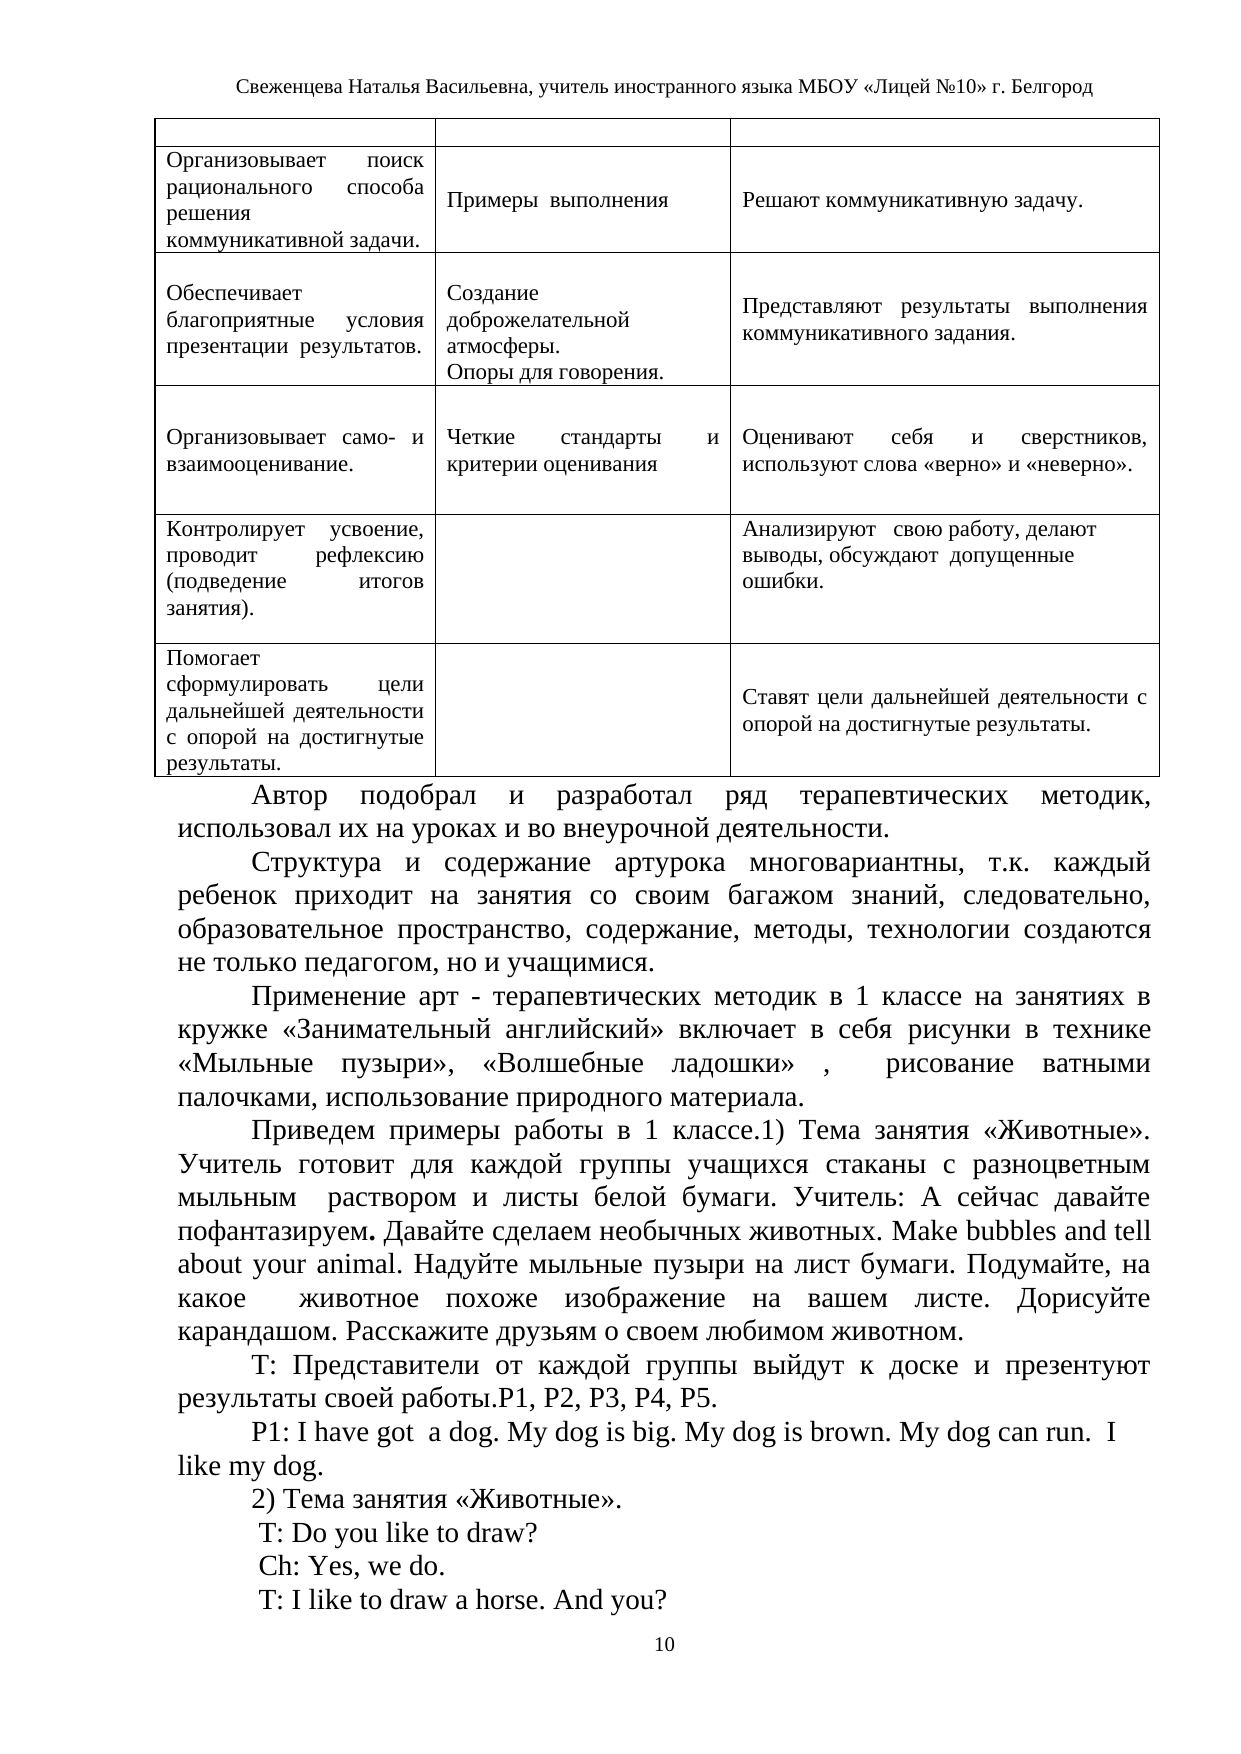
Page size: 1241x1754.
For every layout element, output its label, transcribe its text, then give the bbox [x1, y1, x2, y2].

table_cell Решают коммуникативную задачу. [731, 147, 1159, 252]
table_cell Организовывает поиск рационального способа решения коммуникативной задачи. [156, 147, 435, 252]
table_cell [436, 515, 730, 643]
text Структура и содержание артурока многовариантны, т.к. каждый ребенок приходит на занятия со своим багажом знаний, следовательно, образовательное пространство, содержание, методы, технологии создаются не только педагогом, но и учащимися. [177, 944, 1152, 978]
text 2) Тема занятия «Животные». [177, 1481, 1152, 1515]
table_cell Примеры выполнения [436, 147, 730, 252]
table_cell Создание доброжелательной атмосферы. Опоры для говорения. [436, 253, 730, 385]
table_cell Помогает сформулировать цели дальнейшей деятельности с опорой на достигнутые результаты. [156, 644, 435, 776]
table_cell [731, 119, 1159, 146]
table_cell Организовывает само- и взаимооценивание. [156, 386, 435, 514]
table_cell [436, 644, 730, 776]
text Ch: Yes, we do. [177, 1548, 1152, 1582]
text T: Do you like to draw? [177, 1515, 1152, 1548]
text P1: I have got a dog. My dog is big. My dog is brown. My dog can run. I like my dog. [177, 1414, 1152, 1481]
text Автор подобрал и разработал ряд терапевтических методик, использовал их на уроках и во внеурочной деятельности. [177, 777, 1152, 844]
table_cell Ставят цели дальнейшей деятельности с опорой на достигнутые результаты. [731, 644, 1159, 776]
table_cell Анализируют свою работу, делают выводы, обсуждают допущенные ошибки. [731, 515, 1159, 643]
table_cell Четкие стандарты и критерии оценивания [436, 386, 730, 514]
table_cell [156, 119, 435, 146]
table_cell Оценивают себя и сверстников, используют слова «верно» и «неверно». [731, 386, 1159, 514]
text Структура и содержание артурока многовариантны, т.к. каждый ребенок приходит на занятия со своим багажом знаний, следовательно, образовательное пространство, содержание, методы, технологии создаются не только педагогом, но и учащимися. [177, 844, 1152, 878]
text Приведем примеры работы в 1 классе.1) Тема занятия «Животные». Учитель готовит для каждой группы учащихся стаканы с разноцветным мыльным раствором и листы белой бумаги. Учитель: А сейчас давайте пофантазируем. Давайте сделаем необычных животных. Make bubbles and tell about your animal. Надуйте мыльные пузыри на лист бумаги. Подумайте, на какое животное похоже изображение на вашем листе. Дорисуйте карандашом. Расскажите друзьям о своем любимом животном. [177, 1112, 1152, 1347]
table_cell Представляют результаты выполнения коммуникативного задания. [731, 253, 1159, 385]
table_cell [436, 119, 730, 146]
table_cell Обеспечивает благоприятные условия презентации результатов. [156, 253, 435, 385]
text T: I like to draw a horse. And you? [177, 1582, 1152, 1615]
text Применение арт - терапевтических методик в 1 классе на занятиях в кружке «Занимательный английский» включает в себя рисунки в технике «Мыльные пузыри», «Волшебные ладошки» , рисование ватными палочками, использование природного материала. [177, 978, 1152, 1112]
table_cell Контролирует усвоение, проводит рефлексию (подведение итогов занятия). [156, 515, 435, 643]
text T: Представители от каждой группы выйдут к доске и презентуют результаты своей работы.P1, P2, P3, P4, P5. [177, 1347, 1152, 1414]
